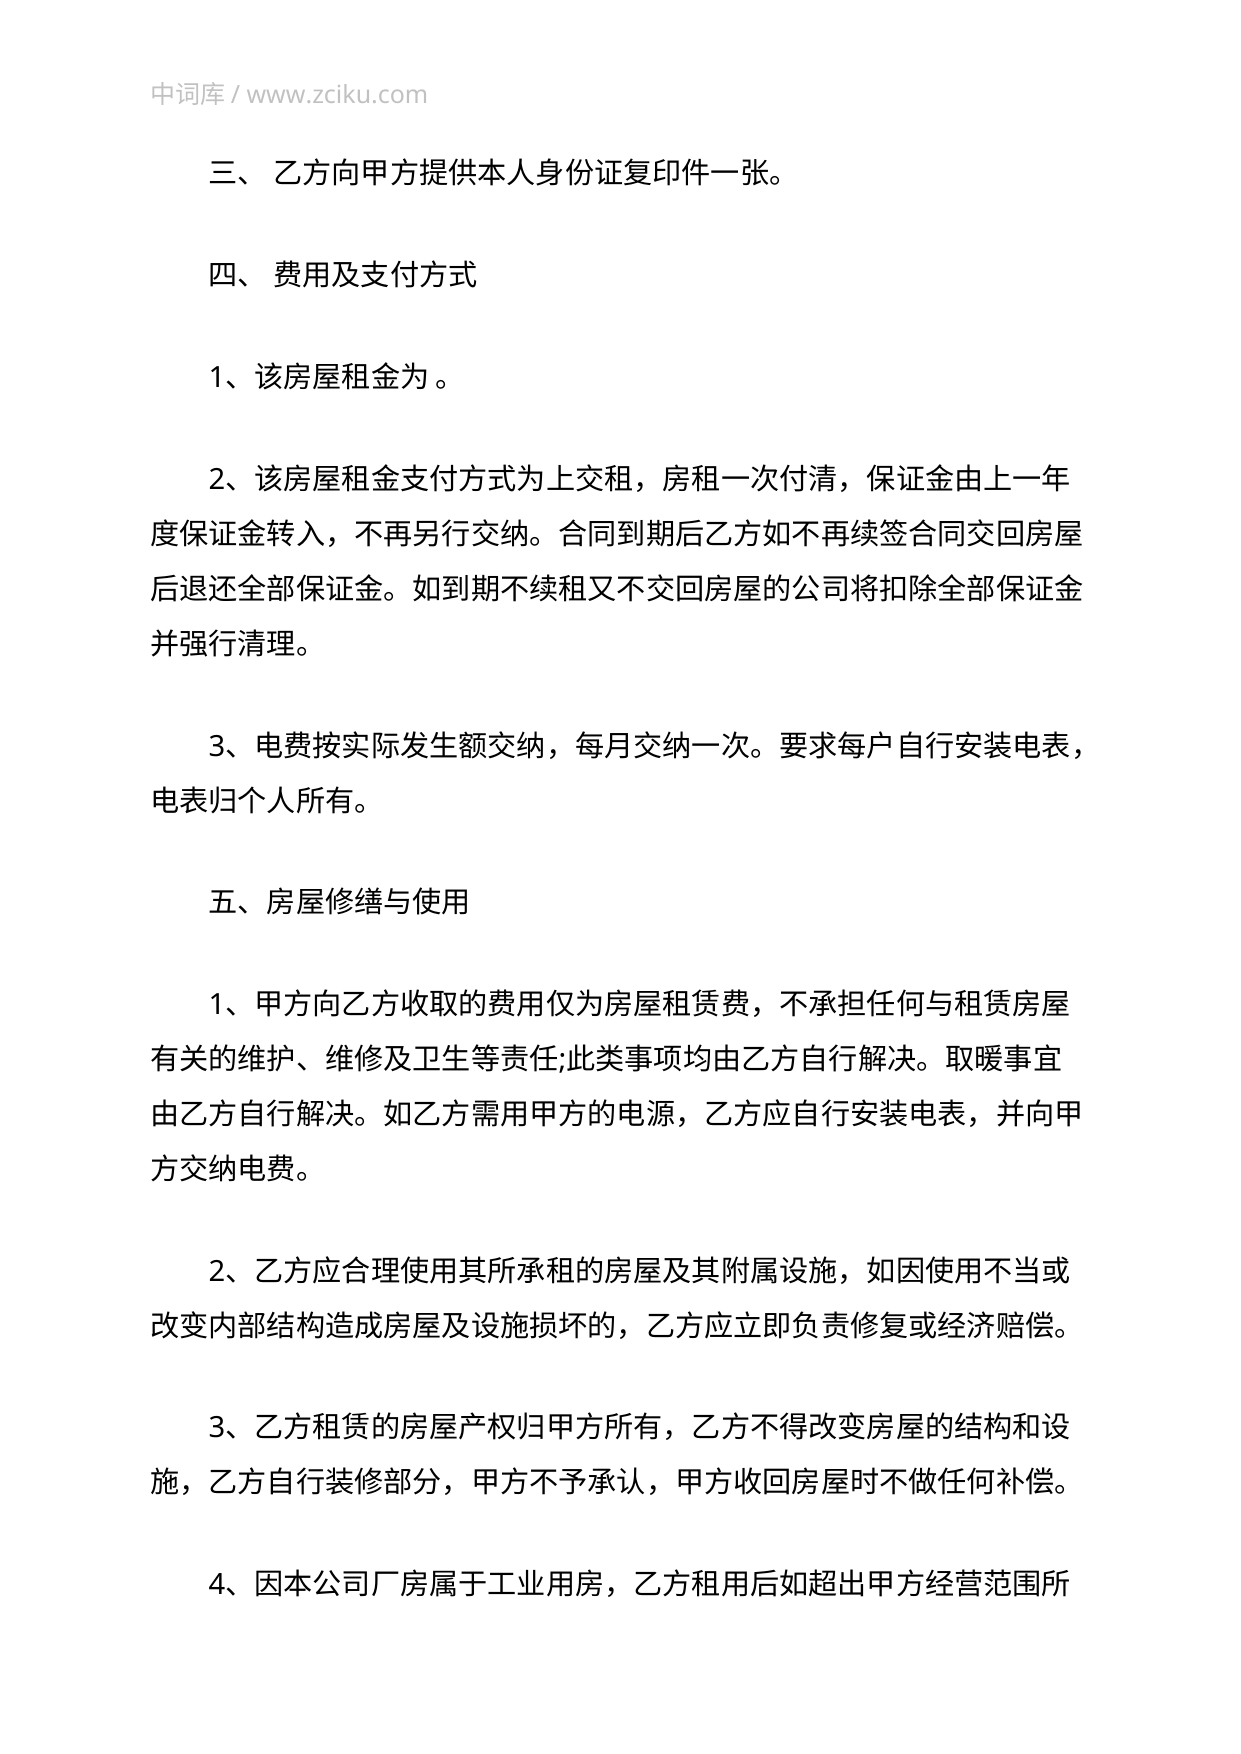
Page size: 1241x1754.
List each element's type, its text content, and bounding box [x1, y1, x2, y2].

text 三、 乙方向甲方提供本人身份证复印件一张。 [150, 150, 1090, 192]
text 1、该房屋租金为 。 [150, 353, 1090, 396]
text 3、乙方租赁的房屋产权归甲方所有，乙方不得改变房屋的结构和设施，乙方自行装修部分，甲方不予承认，甲方收回房屋时不做任何补偿。 [150, 1404, 1090, 1501]
text 四、 费用及支付方式 [150, 252, 1090, 294]
text 2、该房屋租金支付方式为上交租，房租一次付清，保证金由上一年度保证金转入，不再另行交纳。合同到期后乙方如不再续签合同交回房屋后退还全部保证金。如到期不续租又不交回房屋的公司将扣除全部保证金并强行清理。 [150, 456, 1090, 663]
text 五、房屋修缮与使用 [150, 879, 1090, 921]
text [150, 1561, 1090, 1603]
text 3、电费按实际发生额交纳，每月交纳一次。要求每户自行安装电表，电表归个人所有。 [150, 722, 1090, 819]
text 2、乙方应合理使用其所承租的房屋及其附属设施，如因使用不当或改变内部结构造成房屋及设施损坏的，乙方应立即负责修复或经济赔偿。 [150, 1247, 1090, 1344]
text 1、甲方向乙方收取的费用仅为房屋租赁费，不承担任何与租赁房屋有关的维护、维修及卫生等责任;此类事项均由乙方自行解决。取暖事宜由乙方自行解决。如乙方需用甲方的电源，乙方应自行安装电表，并向甲方交纳电费。 [150, 981, 1090, 1188]
